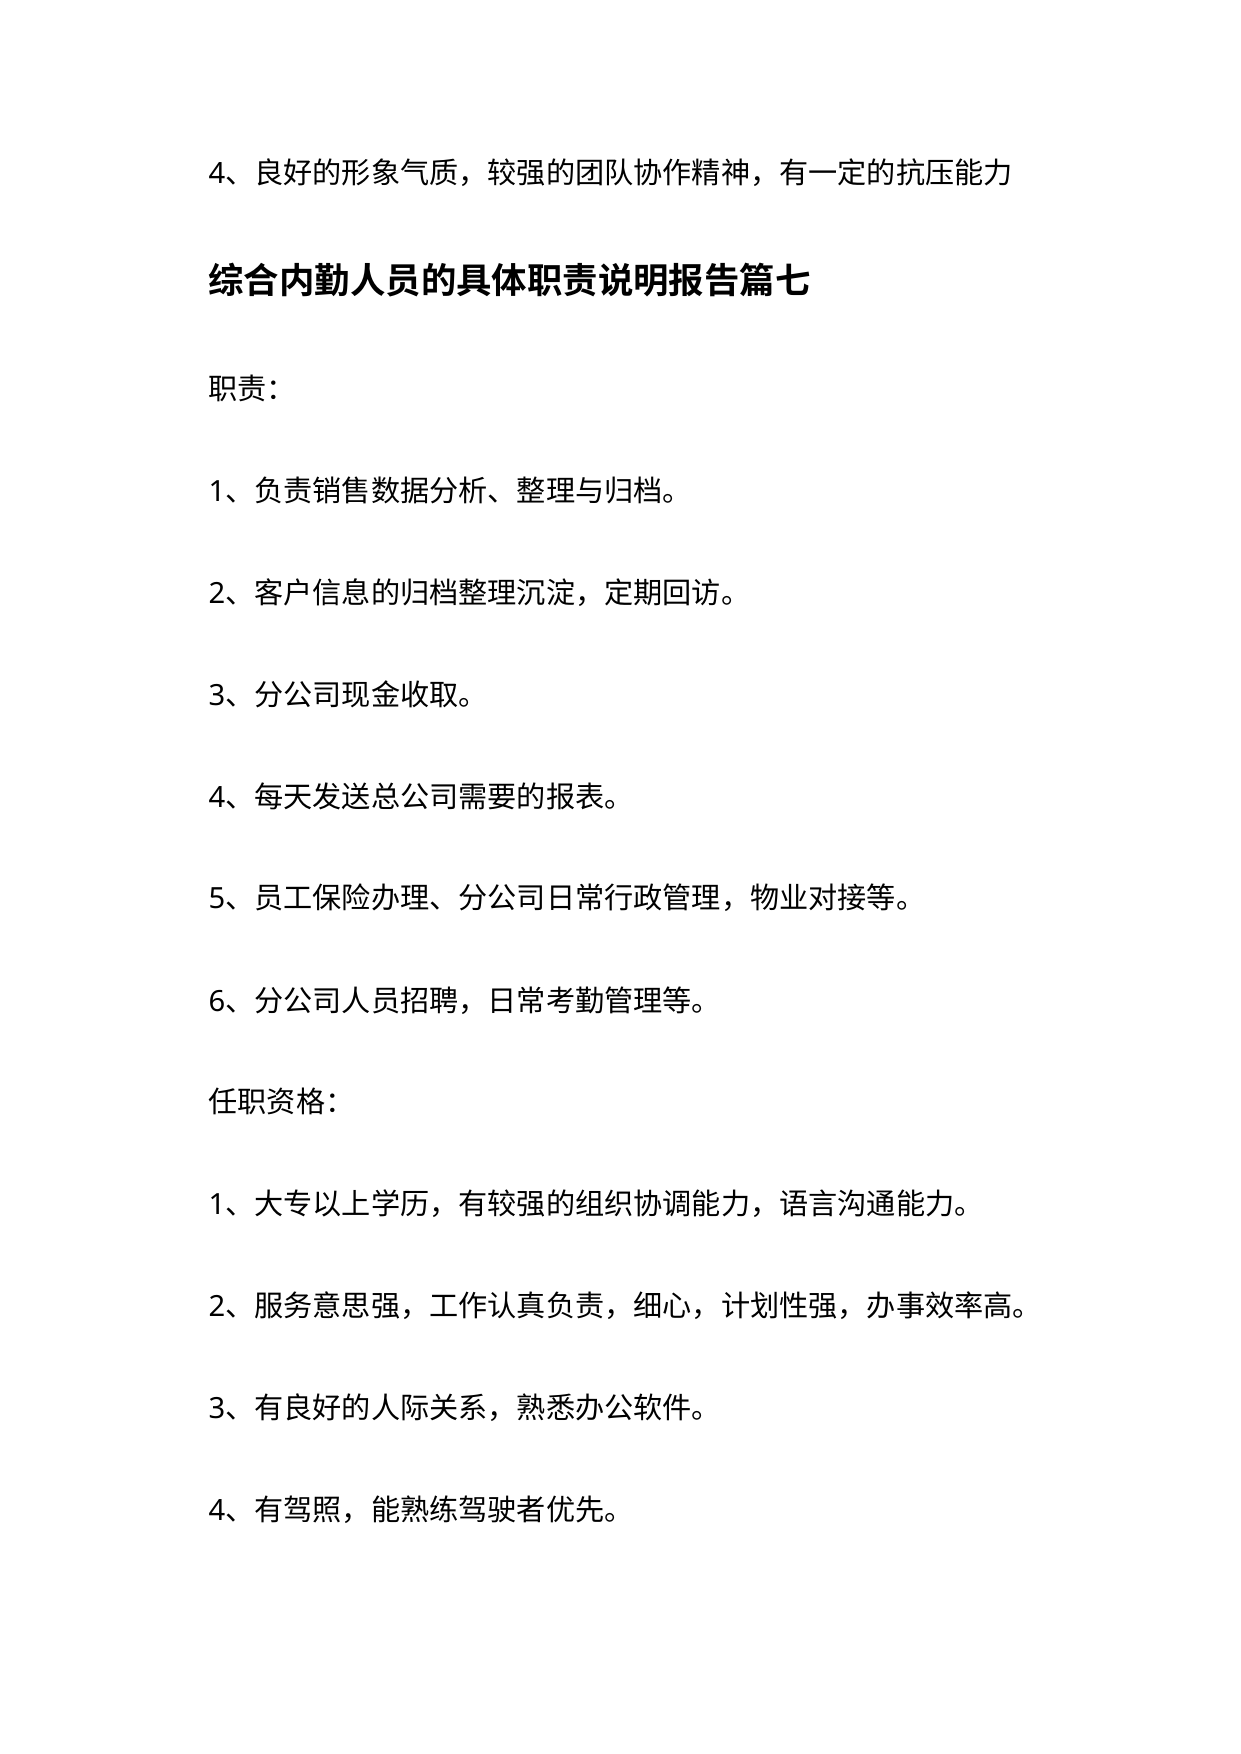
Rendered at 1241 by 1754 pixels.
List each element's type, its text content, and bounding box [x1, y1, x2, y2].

text 2、服务意思强，工作认真负责，细心，计划性强，办事效率高。 [150, 1283, 1090, 1325]
text 4、良好的形象气质，较强的团队协作精神，有一定的抗压能力 [150, 150, 1090, 192]
text 6、分公司人员招聘，日常考勤管理等。 [150, 977, 1090, 1019]
text 4、每天发送总公司需要的报表。 [150, 773, 1090, 816]
text 2、客户信息的归档整理沉淀，定期回访。 [150, 569, 1090, 612]
text 综合内勤人员的具体职责说明报告篇七 [150, 252, 1090, 303]
text 3、分公司现金收取。 [150, 671, 1090, 713]
text 1、负责销售数据分析、整理与归档。 [150, 467, 1090, 509]
text 任职资格： [150, 1079, 1090, 1121]
text 4、有驾照，能熟练驾驶者优先。 [150, 1487, 1090, 1529]
text 5、员工保险办理、分公司日常行政管理，物业对接等。 [150, 875, 1090, 917]
text 职责： [150, 365, 1090, 408]
text 3、有良好的人际关系，熟悉办公软件。 [150, 1385, 1090, 1427]
text 1、大专以上学历，有较强的组织协调能力，语言沟通能力。 [150, 1181, 1090, 1223]
